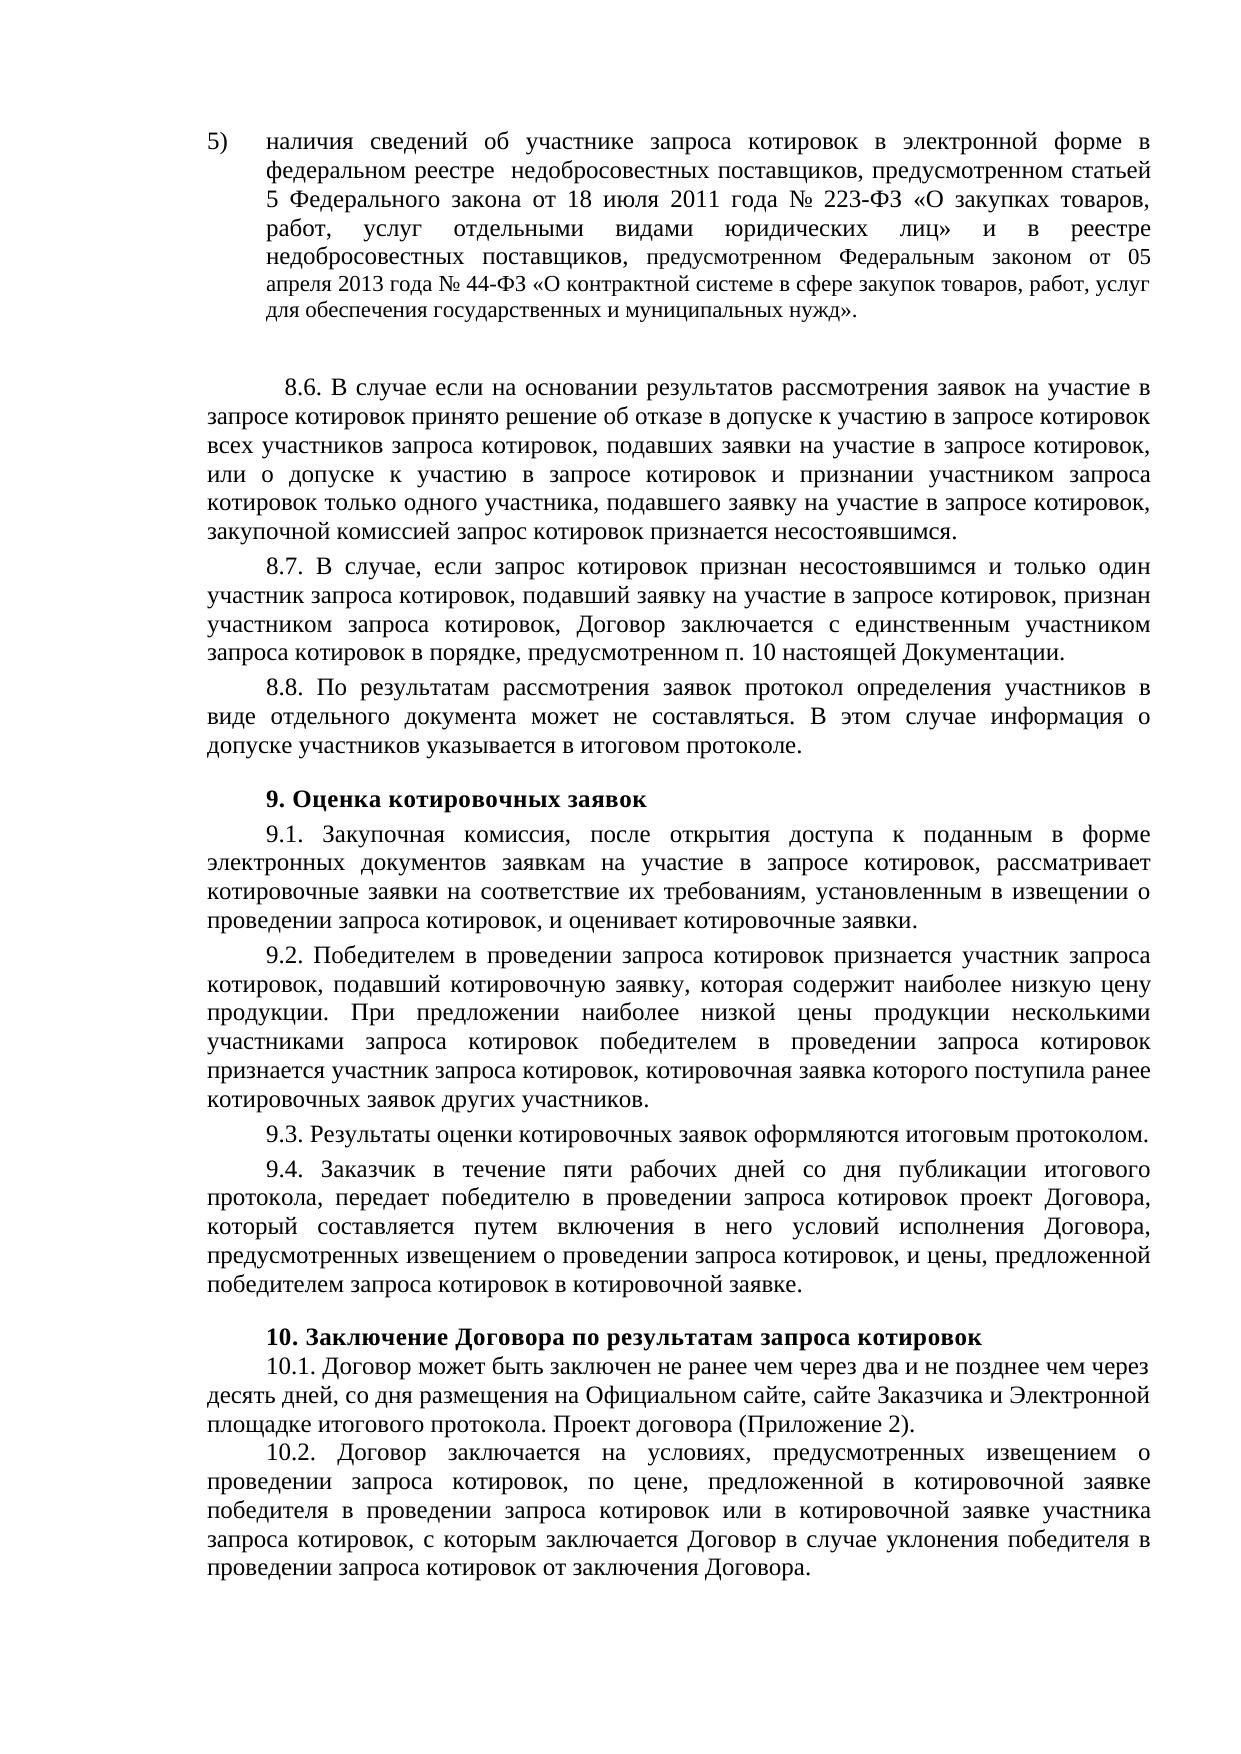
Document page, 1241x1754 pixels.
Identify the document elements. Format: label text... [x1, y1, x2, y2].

list 9.4. Заказчик в течение пяти рабочих дней со дня публикации итогового протокола, передает победителю в проведении запроса котировок проект Договора, который составляется путем включения в него условий исполнения Договора, предусмотренных извещением о проведении запроса котировок, и цены, предложенной победителем запроса котировок в котировочной заявке. [207, 1154, 1152, 1297]
subtitle 10. Заключение Договора по результатам запроса котировок [266, 1322, 1152, 1351]
text 10.1. Договор может быть заключен не ранее чем через два и не позднее чем через десять дней, со дня размещения на Официальном сайте, сайте Заказчика и Электронной площадке итогового протокола. Проект договора (Приложение 2). [177, 1351, 1152, 1437]
subtitle 9. Оценка котировочных заявок [266, 784, 1152, 812]
list 10.2. Договор заключается на условиях, предусмотренных извещением о проведении запроса котировок, по цене, предложенной в котировочной заявке победителя в проведении запроса котировок или в котировочной заявке участника запроса котировок, с которым заключается Договор в случае уклонения победителя в проведении запроса котировок от заключения Договора. [207, 1437, 1152, 1581]
list 9.3. Результаты оценки котировочных заявок оформляются итоговым протоколом. [207, 1119, 1152, 1147]
list наличия сведений об участнике запроса котировок в электронной форме в федеральном реестре недобросовестных поставщиков, предусмотренном статьей 5 Федерального закона от 18 июля 2011 года № 223-ФЗ «О закупках товаров, работ, услуг отдельными видами юридических лиц» и в реестре недобросовестных поставщиков, предусмотренном Федеральным законом от 05 апреля 2013 года № 44-ФЗ «О контрактной системе в сфере закупок товаров, работ, услуг для обеспечения государственных и муниципальных нужд». [207, 126, 1152, 323]
list 8.7. В случае, если запрос котировок признан несостоявшимся и только один участник запроса котировок, подавший заявку на участие в запросе котировок, признан участником запроса котировок, Договор заключается с единственным участником запроса котировок в порядке, предусмотренном п. 10 настоящей Документации. [207, 551, 1152, 666]
list 9.2. Победителем в проведении запроса котировок признается участник запроса котировок, подавший котировочную заявку, которая содержит наиболее низкую цену продукции. При предложении наиболее низкой цены продукции несколькими участниками запроса котировок победителем в проведении запроса котировок признается участник запроса котировок, котировочная заявка которого поступила ранее котировочных заявок других участников. [207, 940, 1152, 1112]
list 8.8. По результатам рассмотрения заявок протокол определения участников в виде отдельного документа может не составляться. В этом случае информация о допуске участников указывается в итоговом протоколе. [207, 672, 1152, 759]
list 8.6. В случае если на основании результатов рассмотрения заявок на участие в запросе котировок принято решение об отказе в допуске к участию в запросе котировок всех участников запроса котировок, подавших заявки на участие в запросе котировок, или о допуске к участию в запросе котировок и признании участником запроса котировок только одного участника, подавшего заявку на участие в запросе котировок, закупочной комиссией запрос котировок признается несостоявшимся. [207, 372, 1152, 545]
list 9.1. Закупочная комиссия, после открытия доступа к поданным в форме электронных документов заявкам на участие в запросе котировок, рассматривает котировочные заявки на соответствие их требованиям, установленным в извещении о проведении запроса котировок, и оценивает котировочные заявки. [207, 819, 1152, 934]
